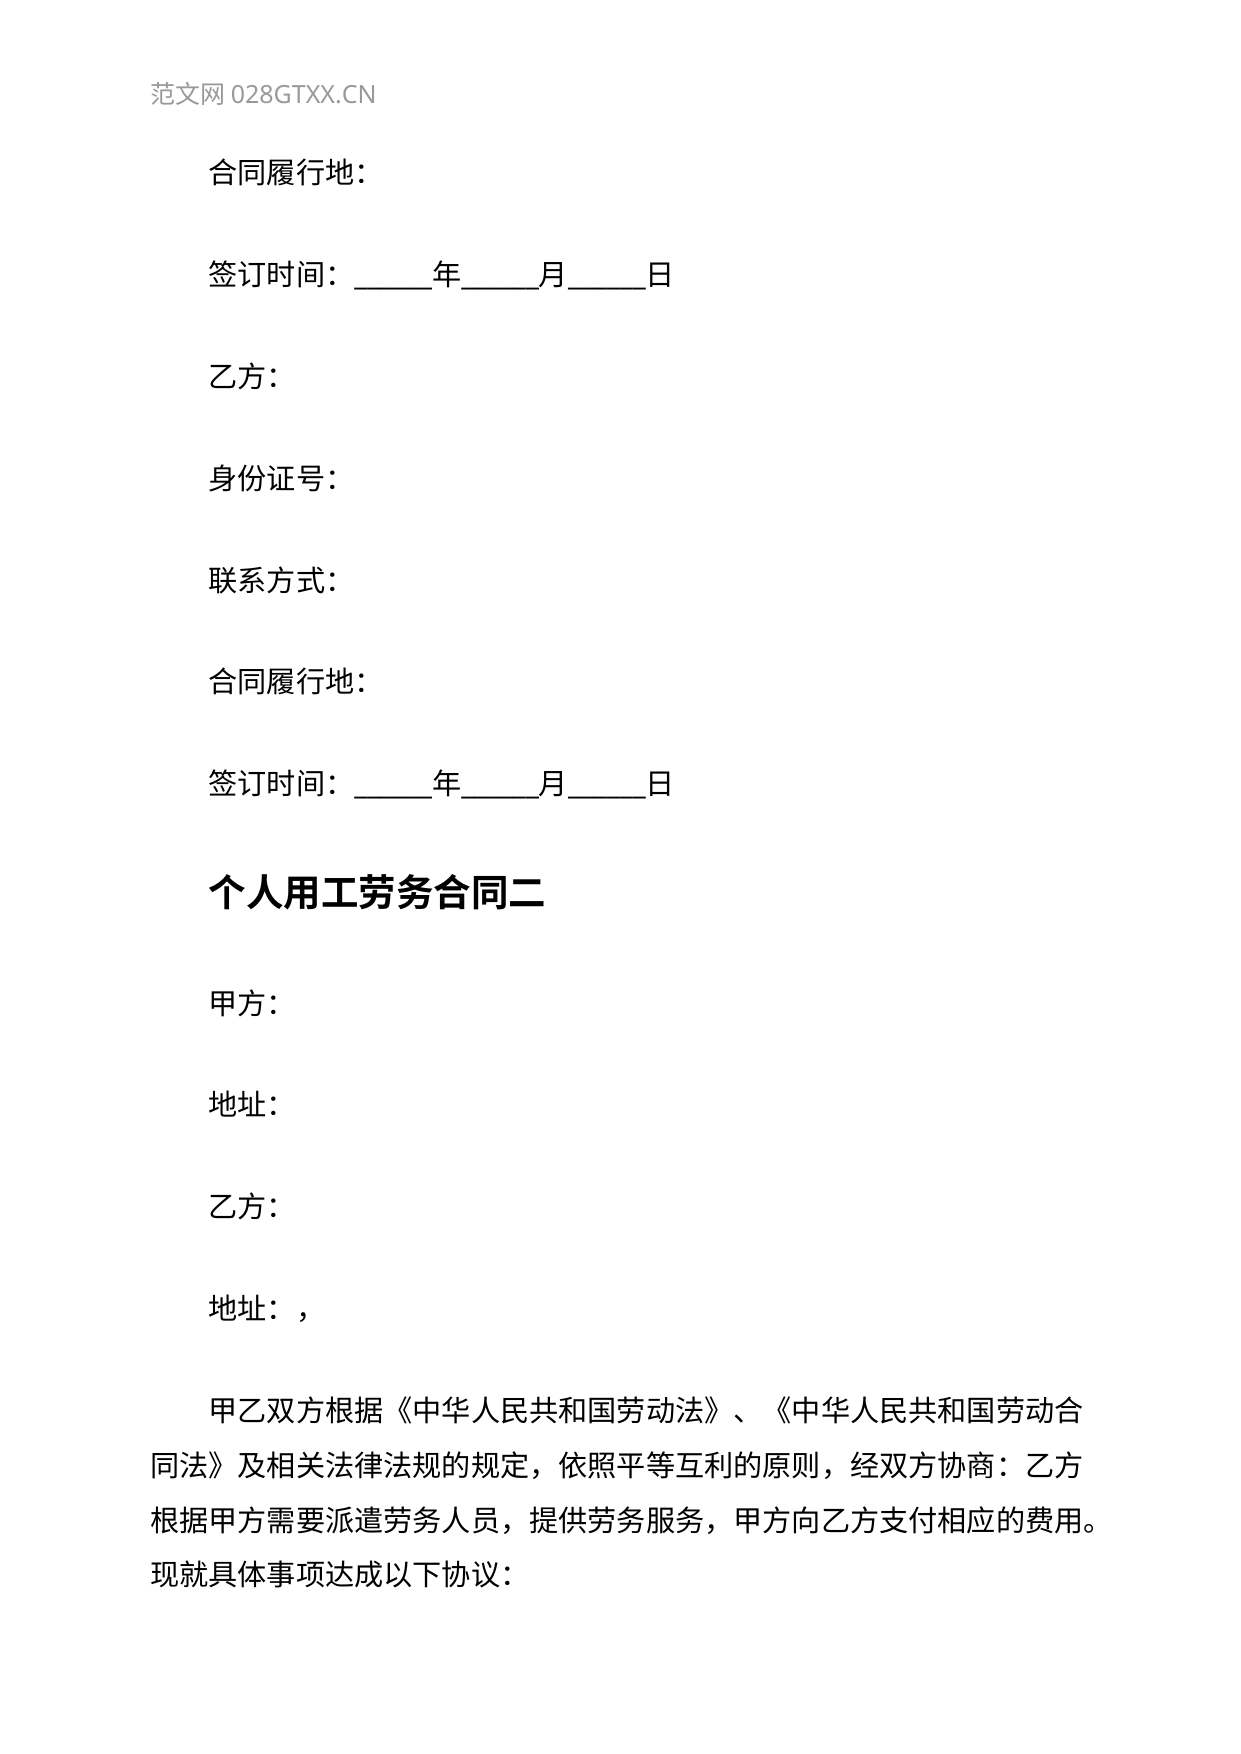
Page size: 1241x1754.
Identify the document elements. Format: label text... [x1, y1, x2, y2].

text 签订时间：______年______月______日 [150, 252, 1090, 294]
text 身份证号： [150, 456, 1090, 498]
text 合同履行地： [150, 659, 1090, 701]
text 联系方式： [150, 557, 1090, 599]
text 合同履行地： [150, 150, 1090, 192]
text 签订时间：______年______月______日 [150, 761, 1090, 803]
text 甲方： [150, 980, 1090, 1022]
text 地址：， [150, 1286, 1090, 1328]
text 甲乙双方根据《中华人民共和国劳动法》、《中华人民共和国劳动合同法》及相关法律法规的规定，依照平等互利的原则，经双方协商：乙方根据甲方需要派遣劳务人员，提供劳务服务，甲方向乙方支付相应的费用。现就具体事项达成以下协议： [150, 1387, 1090, 1594]
text 乙方： [150, 1184, 1090, 1226]
text 乙方： [150, 354, 1090, 396]
text 地址： [150, 1082, 1090, 1124]
text 个人用工劳务合同二 [150, 863, 1090, 917]
